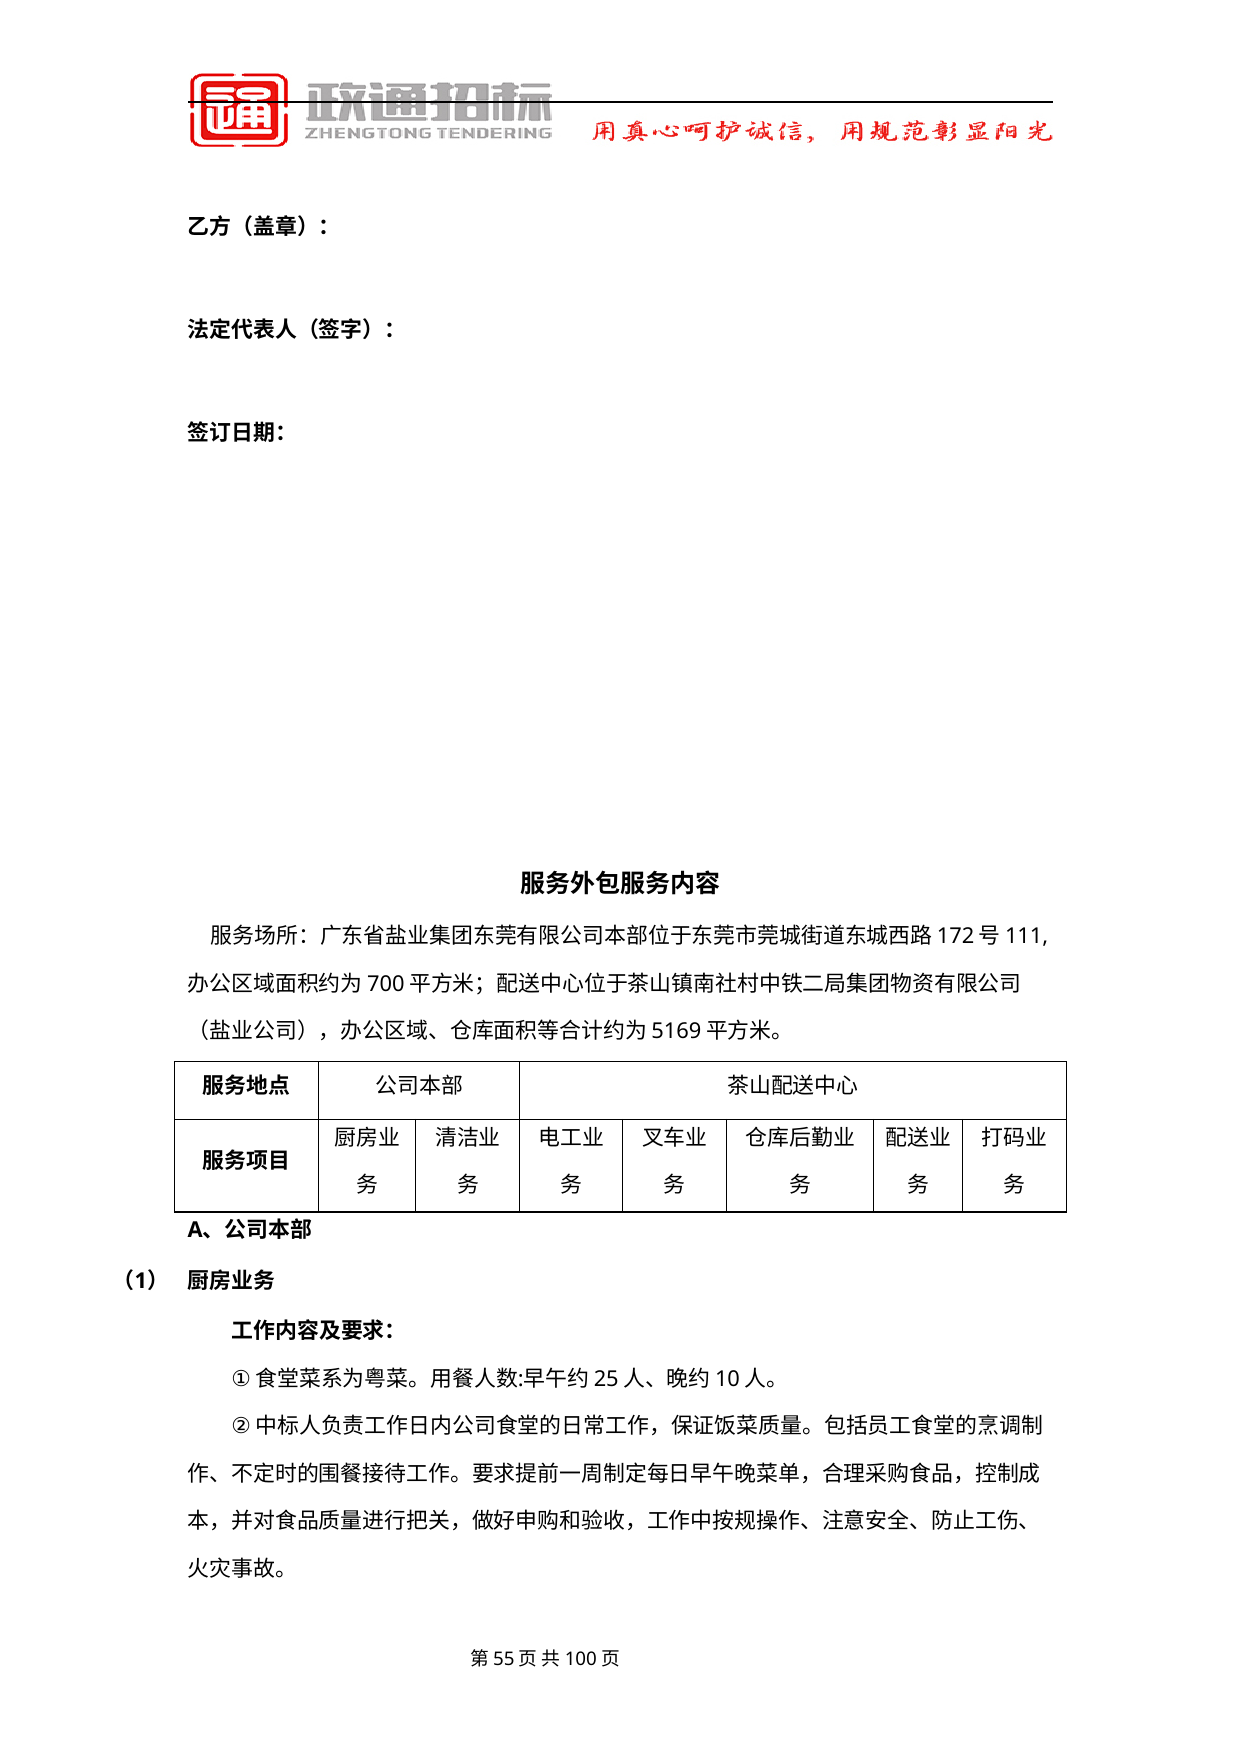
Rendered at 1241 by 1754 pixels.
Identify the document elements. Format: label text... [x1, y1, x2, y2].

text 工作内容及要求： [187, 1313, 1053, 1345]
table_cell 仓库后勤业务 [727, 1120, 873, 1211]
table_cell 打码业务 [963, 1120, 1066, 1211]
text 服务外包服务内容 [187, 864, 1053, 900]
text ①食堂菜系为粤菜。用餐人数:早午约25人、晚约10人。 [187, 1361, 1053, 1393]
text 签订日期： [187, 415, 1053, 446]
picture [188, 103, 1053, 147]
table_cell 清洁业务 [416, 1120, 519, 1211]
text A、公司本部 [187, 1213, 1053, 1244]
table_cell 电工业务 [520, 1120, 622, 1211]
table_cell 厨房业务 [319, 1120, 415, 1211]
table_cell 叉车业务 [623, 1120, 726, 1211]
text ②中标人负责工作日内公司食堂的日常工作，保证饭菜质量。包括员工食堂的烹调制作、不定时的围餐接待工作。要求提前一周制定每日早午晚菜单，合理采购食品，控制成本，并对食品质量进行把关，做好申购和验收，工作中按规操作、注意安全、防止工伤、火灾事故。 [187, 1408, 1053, 1583]
text 法定代表人（签字）： [187, 309, 1053, 347]
table_header 茶山配送中心 [520, 1062, 1066, 1119]
text 服务场所：广东省盐业集团东莞有限公司本部位于东莞市莞城街道东城西路172号111,办公区域面积约为700平方米；配送中心位于茶山镇南社村中铁二局集团物资有限公司（盐业公司），办公区域、仓库面积等合计约为5169平方米。 [187, 918, 1053, 1045]
table_header 公司本部 [319, 1062, 519, 1119]
table_cell 服务项目 [175, 1120, 318, 1211]
picture [188, 73, 1053, 101]
list 厨房业务 [112, 1260, 1053, 1297]
table_cell 配送业务 [874, 1120, 962, 1211]
text 乙方（盖章）： [187, 209, 1053, 241]
table_header 服务地点 [175, 1062, 318, 1119]
